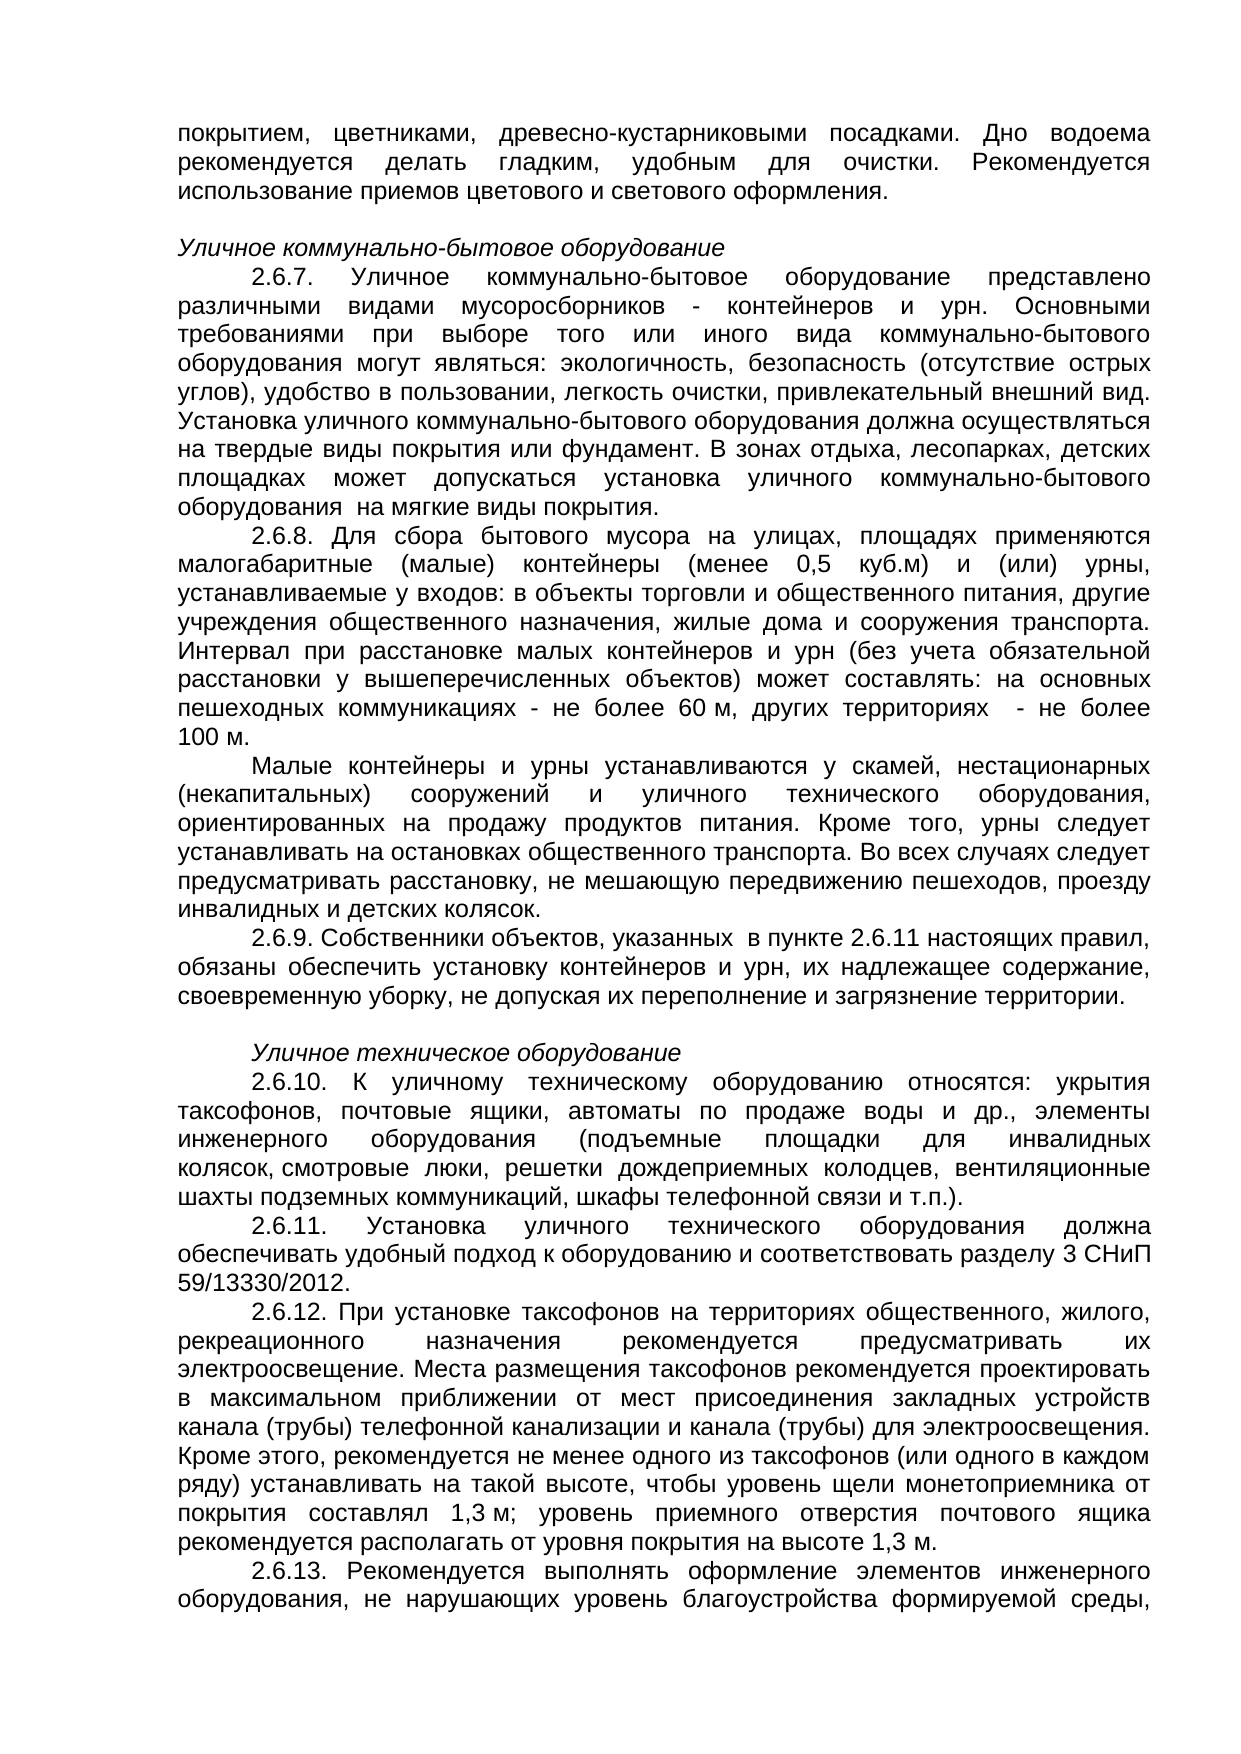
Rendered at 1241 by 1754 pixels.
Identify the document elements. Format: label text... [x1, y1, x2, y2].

text 2.6.9. Собственники объектов, указанных в пункте 2.6.11 настоящих правил, обязаны обеспечить установку контейнеров и урн, их надлежащее содержание, своевременную уборку, не допуская их переполнение и загрязнение территории. [177, 923, 1152, 1009]
text 2.6.10. К уличному техническому оборудованию относятся: укрытия таксофонов, почтовые ящики, автоматы по продаже воды и др., элементы инженерного оборудования (подъемные площадки для инвалидных колясок, смотровые люки, решетки дождеприемных колодцев, вентиляционные шахты подземных коммуникаций, шкафы телефонной связи и т.п.). [177, 1067, 1152, 1211]
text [177, 1556, 1152, 1613]
text 2.6.8. Для сбора бытового мусора на улицах, площадях применяются малогабаритные (малые) контейнеры (менее 0,5 куб.м) и (или) урны, устанавливаемые у входов: в объекты торговли и общественного питания, другие учреждения общественного назначения, жилые дома и сооружения транспорта. Интервал при расстановке малых контейнеров и урн (без учета обязательной расстановки у вышеперечисленных объектов) может составлять: на основных пешеходных коммуникациях - не более 60 м, других территориях - не более 100 м. [177, 521, 1152, 751]
text Уличное техническое оборудование [177, 1038, 1152, 1067]
text 2.6.12. При установке таксофонов на территориях общественного, жилого, рекреационного назначения рекомендуется предусматривать их электроосвещение. Места размещения таксофонов рекомендуется проектировать в максимальном приближении от мест присоединения закладных устройств канала (трубы) телефонной канализации и канала (трубы) для электроосвещения. Кроме этого, рекомендуется не менее одного из таксофонов (или одного в каждом ряду) устанавливать на такой высоте, чтобы уровень щели монетоприемника от покрытия составлял 1,3 м; уровень приемного отверстия почтового ящика рекомендуется располагать от уровня покрытия на высоте 1,3 м. [177, 1297, 1152, 1556]
text Уличное коммунально-бытовое оборудование [177, 233, 1152, 262]
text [177, 118, 1152, 204]
text 2.6.11. Установка уличного технического оборудования должна обеспечивать удобный подход к оборудованию и соответствовать разделу 3 СНиП 59/13330/2012. [177, 1211, 1152, 1297]
text 2.6.7. Уличное коммунально-бытовое оборудование представлено различными видами мусоросборников - контейнеров и урн. Основными требованиями при выборе того или иного вида коммунально-бытового оборудования могут являться: экологичность, безопасность (отсутствие острых углов), удобство в пользовании, легкость очистки, привлекательный внешний вид. Установка уличного коммунально-бытового оборудования должна осуществляться на твердые виды покрытия или фундамент. В зонах отдыха, лесопарках, детских площадках может допускаться установка уличного коммунально-бытового оборудования на мягкие виды покрытия. [177, 262, 1152, 521]
text Малые контейнеры и урны устанавливаются у скамей, нестационарных (некапитальных) сооружений и уличного технического оборудования, ориентированных на продажу продуктов питания. Кроме того, урны следует устанавливать на остановках общественного транспорта. Во всех случаях следует предусматривать расстановку, не мешающую передвижению пешеходов, проезду инвалидных и детских колясок. [177, 751, 1152, 923]
